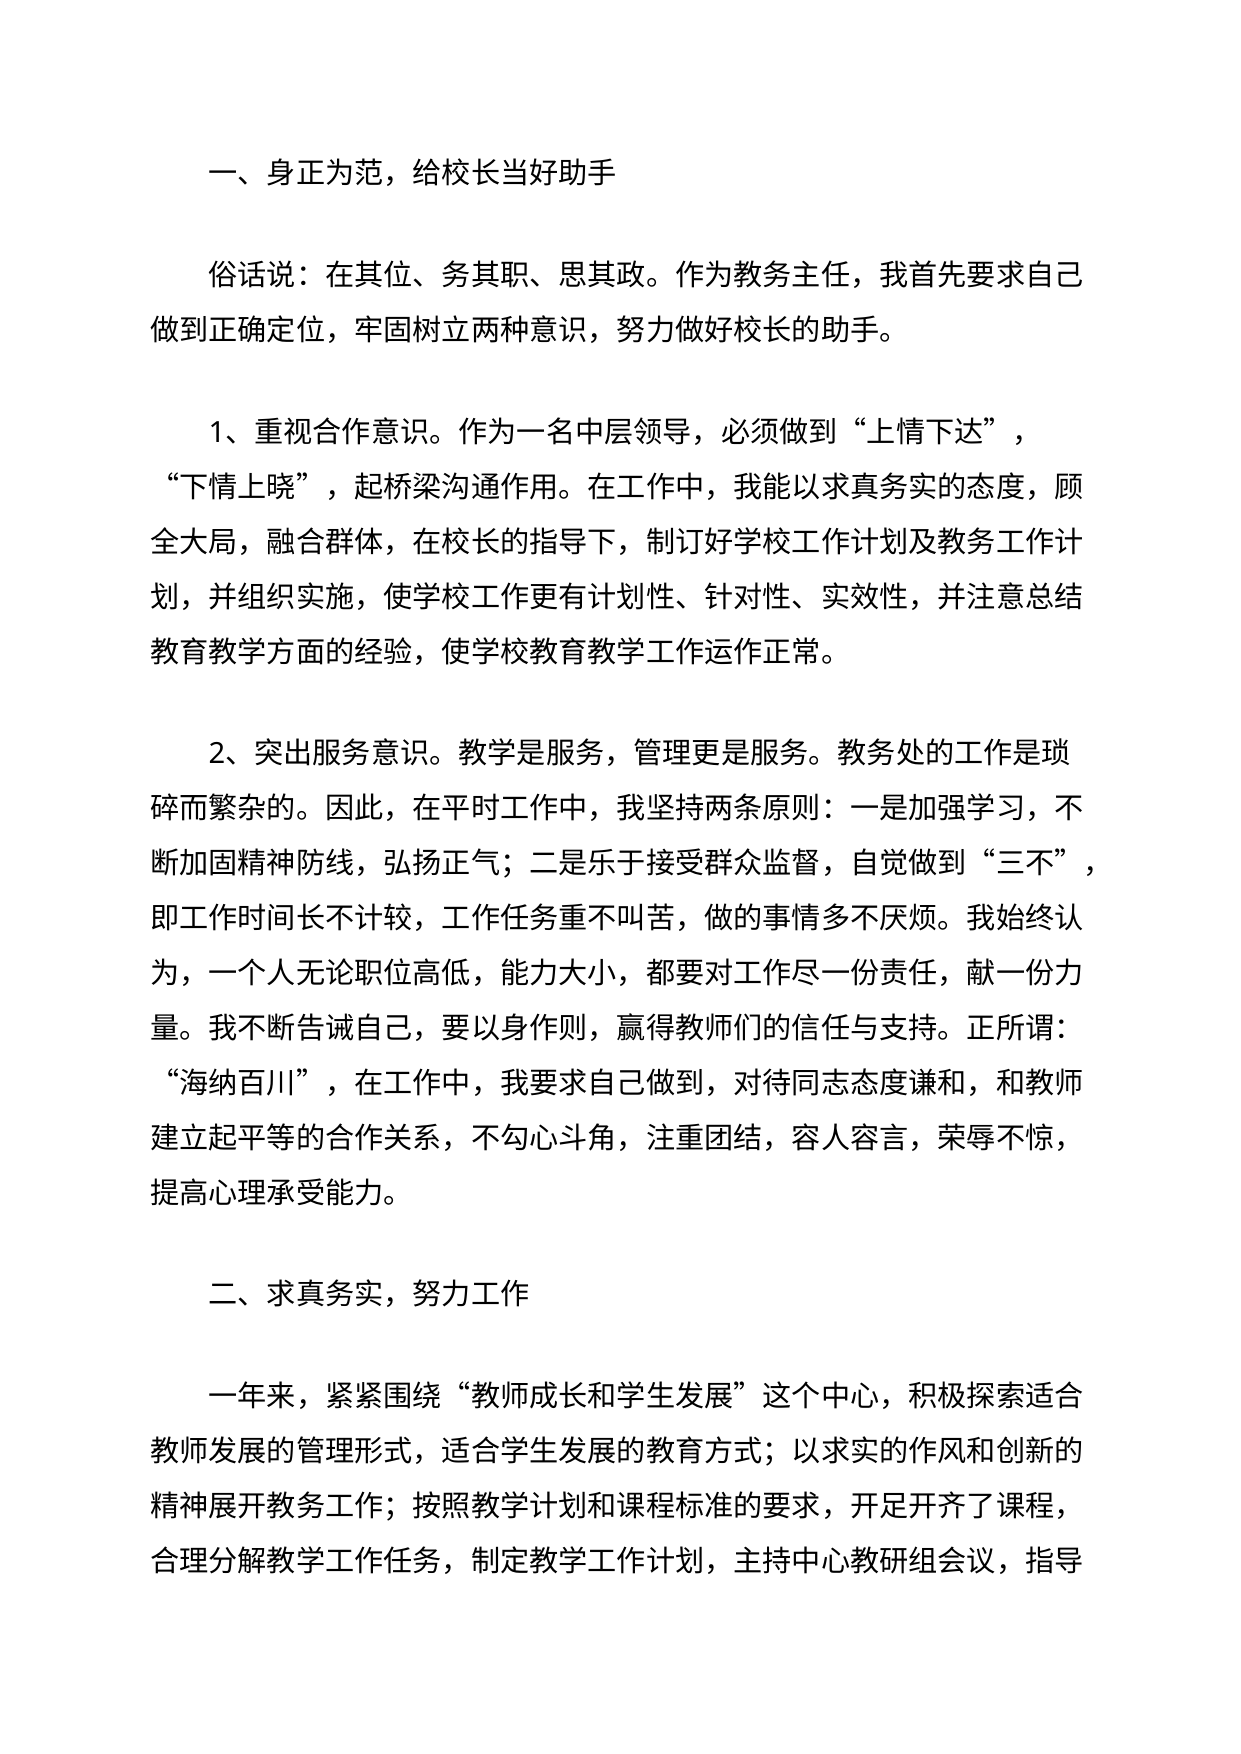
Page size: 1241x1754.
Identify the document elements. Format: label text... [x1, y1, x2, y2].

text 二、求真务实，努力工作 [150, 1271, 1090, 1313]
text 1、重视合作意识。作为一名中层领导，必须做到“上情下达”，“下情上晓”，起桥梁沟通作用。在工作中，我能以求真务实的态度，顾全大局，融合群体，在校长的指导下，制订好学校工作计划及教务工作计划，并组织实施，使学校工作更有计划性、针对性、实效性，并注意总结教育教学方面的经验，使学校教育教学工作运作正常。 [150, 408, 1090, 670]
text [150, 1373, 1090, 1580]
text 一、身正为范，给校长当好助手 [150, 150, 1090, 192]
text 俗话说：在其位、务其职、思其政。作为教务主任，我首先要求自己做到正确定位，牢固树立两种意识，努力做好校长的助手。 [150, 252, 1090, 349]
text 2、突出服务意识。教学是服务，管理更是服务。教务处的工作是琐碎而繁杂的。因此，在平时工作中，我坚持两条原则：一是加强学习，不断加固精神防线，弘扬正气；二是乐于接受群众监督，自觉做到“三不”，即工作时间长不计较，工作任务重不叫苦，做的事情多不厌烦。我始终认为，一个人无论职位高低，能力大小，都要对工作尽一份责任，献一份力量。我不断告诫自己，要以身作则，赢得教师们的信任与支持。正所谓：“海纳百川”，在工作中，我要求自己做到，对待同志态度谦和，和教师建立起平等的合作关系，不勾心斗角，注重团结，容人容言，荣辱不惊，提高心理承受能力。 [150, 730, 1090, 1211]
